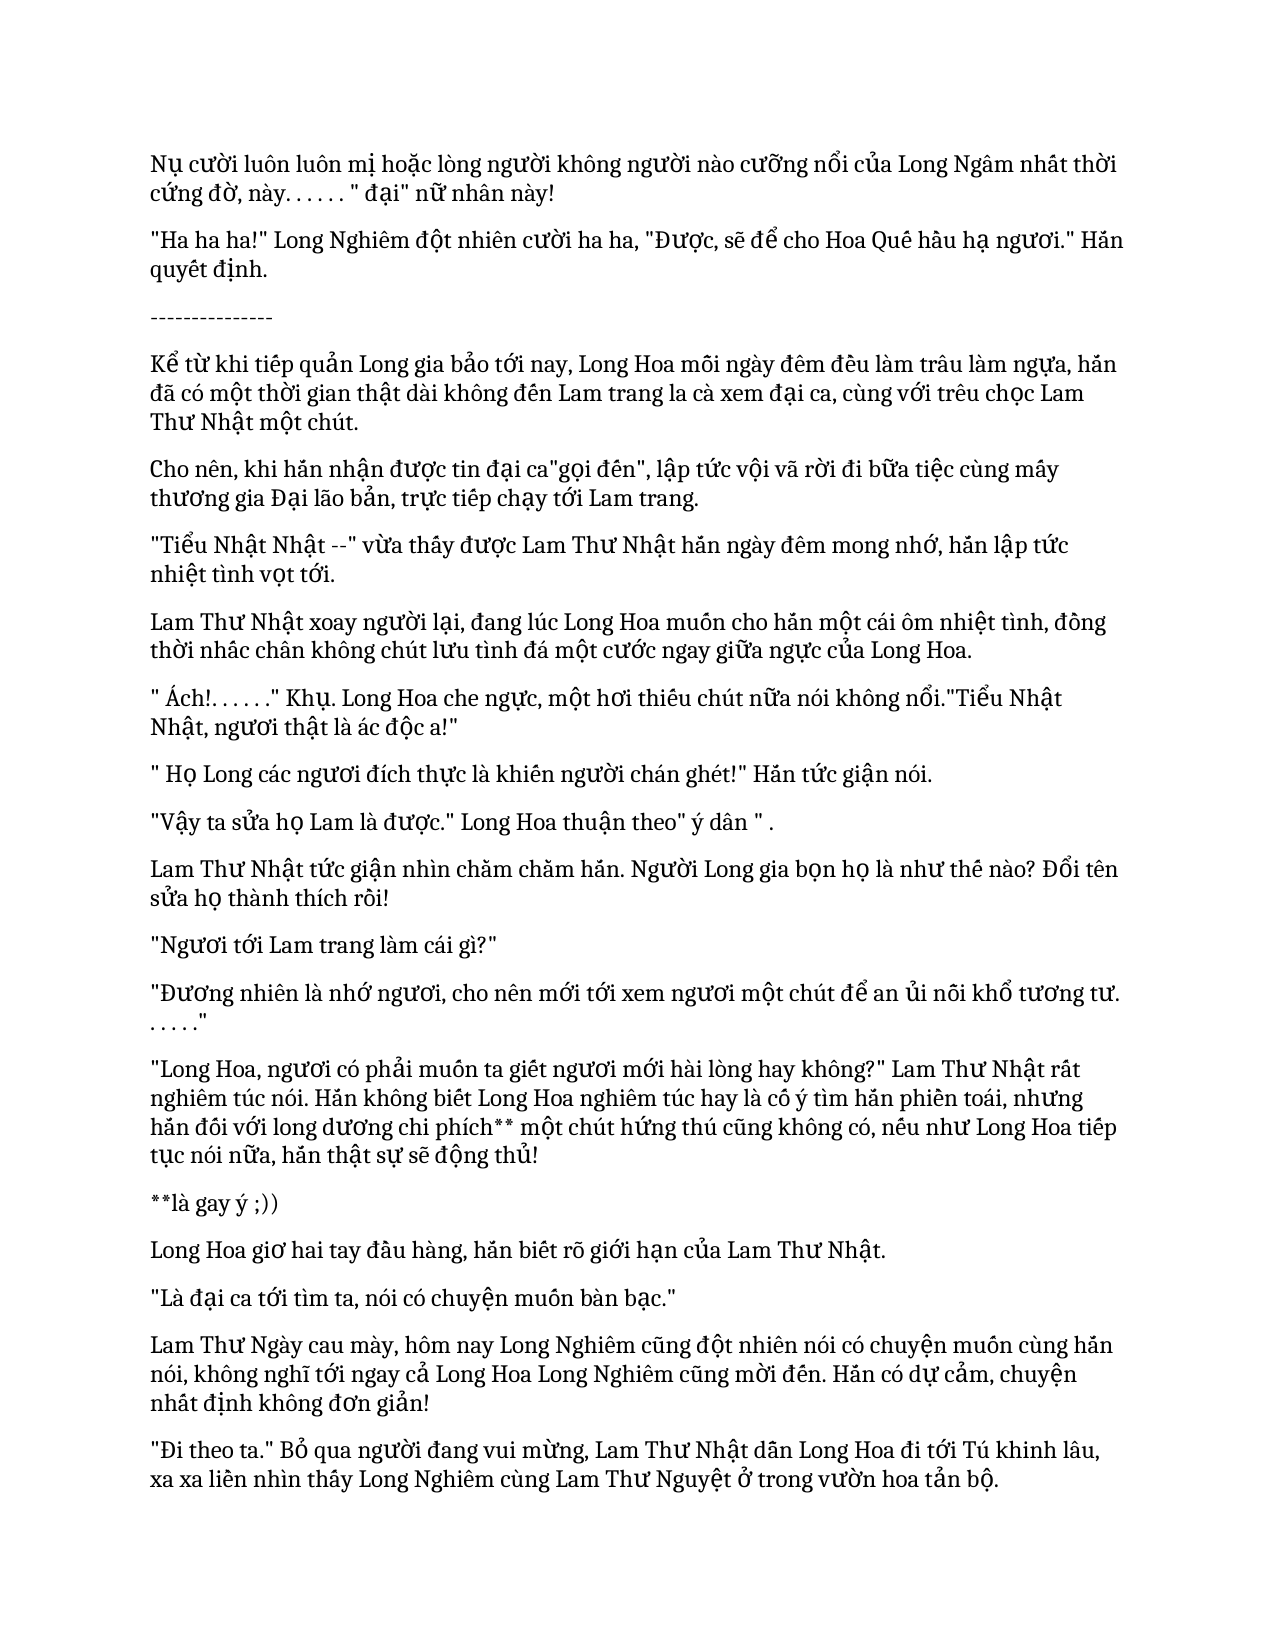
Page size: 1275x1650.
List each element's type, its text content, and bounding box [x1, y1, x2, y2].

text Lam Thư Nhật tức giận nhìn chằm chằm hắn. Người Long gia bọn họ là như thế nào? Đổi tên sửa họ thành thích rồi! [150, 855, 1125, 912]
text Lam Thư Nhật xoay người lại, đang lúc Long Hoa muốn cho hắn một cái ôm nhiệt tình, đồng thời nhấc chân không chút lưu tình đá một cước ngay giữa ngực của Long Hoa. [150, 607, 1125, 665]
text "Ha ha ha!" Long Nghiêm đột nhiên cười ha ha, "Được, sẽ để cho Hoa Quế hầu hạ ngươi." Hắn quyết định. [150, 226, 1125, 284]
text Kể từ khi tiếp quản Long gia bảo tới nay, Long Hoa mỗi ngày đêm đều làm trâu làm ngựa, hắn đã có một thời gian thật dài không đến Lam trang la cà xem đại ca, cùng với trêu chọc Lam Thư Nhật một chút. [150, 350, 1125, 436]
text "Đương nhiên là nhớ ngươi, cho nên mới tới xem ngươi một chút để an ủi nỗi khổ tương tư. . . . . ." [150, 979, 1125, 1036]
text "Đi theo ta." Bỏ qua người đang vui mừng, Lam Thư Nhật dẫn Long Hoa đi tới Tú khinh lâu, xa xa liền nhìn thấy Long Nghiêm cùng Lam Thư Nguyệt ở trong vườn hoa tản bộ. [150, 1436, 1125, 1494]
text Nụ cười luôn luôn mị hoặc lòng người không người nào cưỡng nổi của Long Ngâm nhất thời cứng đờ, này. . . . . . " đại" nữ nhân này! [150, 150, 1125, 207]
text "Vậy ta sửa họ Lam là được." Long Hoa thuận theo" ý dân " . [150, 807, 1125, 836]
text Lam Thư Ngày cau mày, hôm nay Long Nghiêm cũng đột nhiên nói có chuyện muốn cùng hắn nói, không nghĩ tới ngay cả Long Hoa Long Nghiêm cũng mời đến. Hắn có dự cảm, chuyện nhất định không đơn giản! [150, 1331, 1125, 1417]
text --------------- [150, 302, 1125, 331]
text "Ngươi tới Lam trang làm cái gì?" [150, 931, 1125, 960]
text Cho nên, khi hắn nhận được tin đại ca"gọi đến", lập tức vội vã rời đi bữa tiệc cùng mấy thương gia Đại lão bản, trực tiếp chạy tới Lam trang. [150, 455, 1125, 512]
text **là gay ý ;)) [150, 1189, 1125, 1217]
text "Là đại ca tới tìm ta, nói có chuyện muốn bàn bạc." [150, 1284, 1125, 1312]
text " Ách!. . . . . ." Khụ. Long Hoa che ngực, một hơi thiếu chút nữa nói không nổi."Tiểu Nhật Nhật, ngươi thật là ác độc a!" [150, 684, 1125, 741]
text "Long Hoa, ngươi có phải muốn ta giết ngươi mới hài lòng hay không?" Lam Thư Nhật rất nghiêm túc nói. Hắn không biết Long Hoa nghiêm túc hay là cố ý tìm hắn phiền toái, nhưng hắn đối với long dương chi phích** một chút hứng thú cũng không có, nếu như Long Hoa tiếp tục nói nữa, hắn thật sự sẽ động thủ! [150, 1055, 1125, 1170]
text Long Hoa giơ hai tay đầu hàng, hắn biết rõ giới hạn của Lam Thư Nhật. [150, 1236, 1125, 1265]
text " Họ Long các ngươi đích thực là khiến người chán ghét!" Hắn tức giận nói. [150, 760, 1125, 789]
text "Tiểu Nhật Nhật --" vừa thấy được Lam Thư Nhật hắn ngày đêm mong nhớ, hắn lập tức nhiệt tình vọt tới. [150, 531, 1125, 589]
